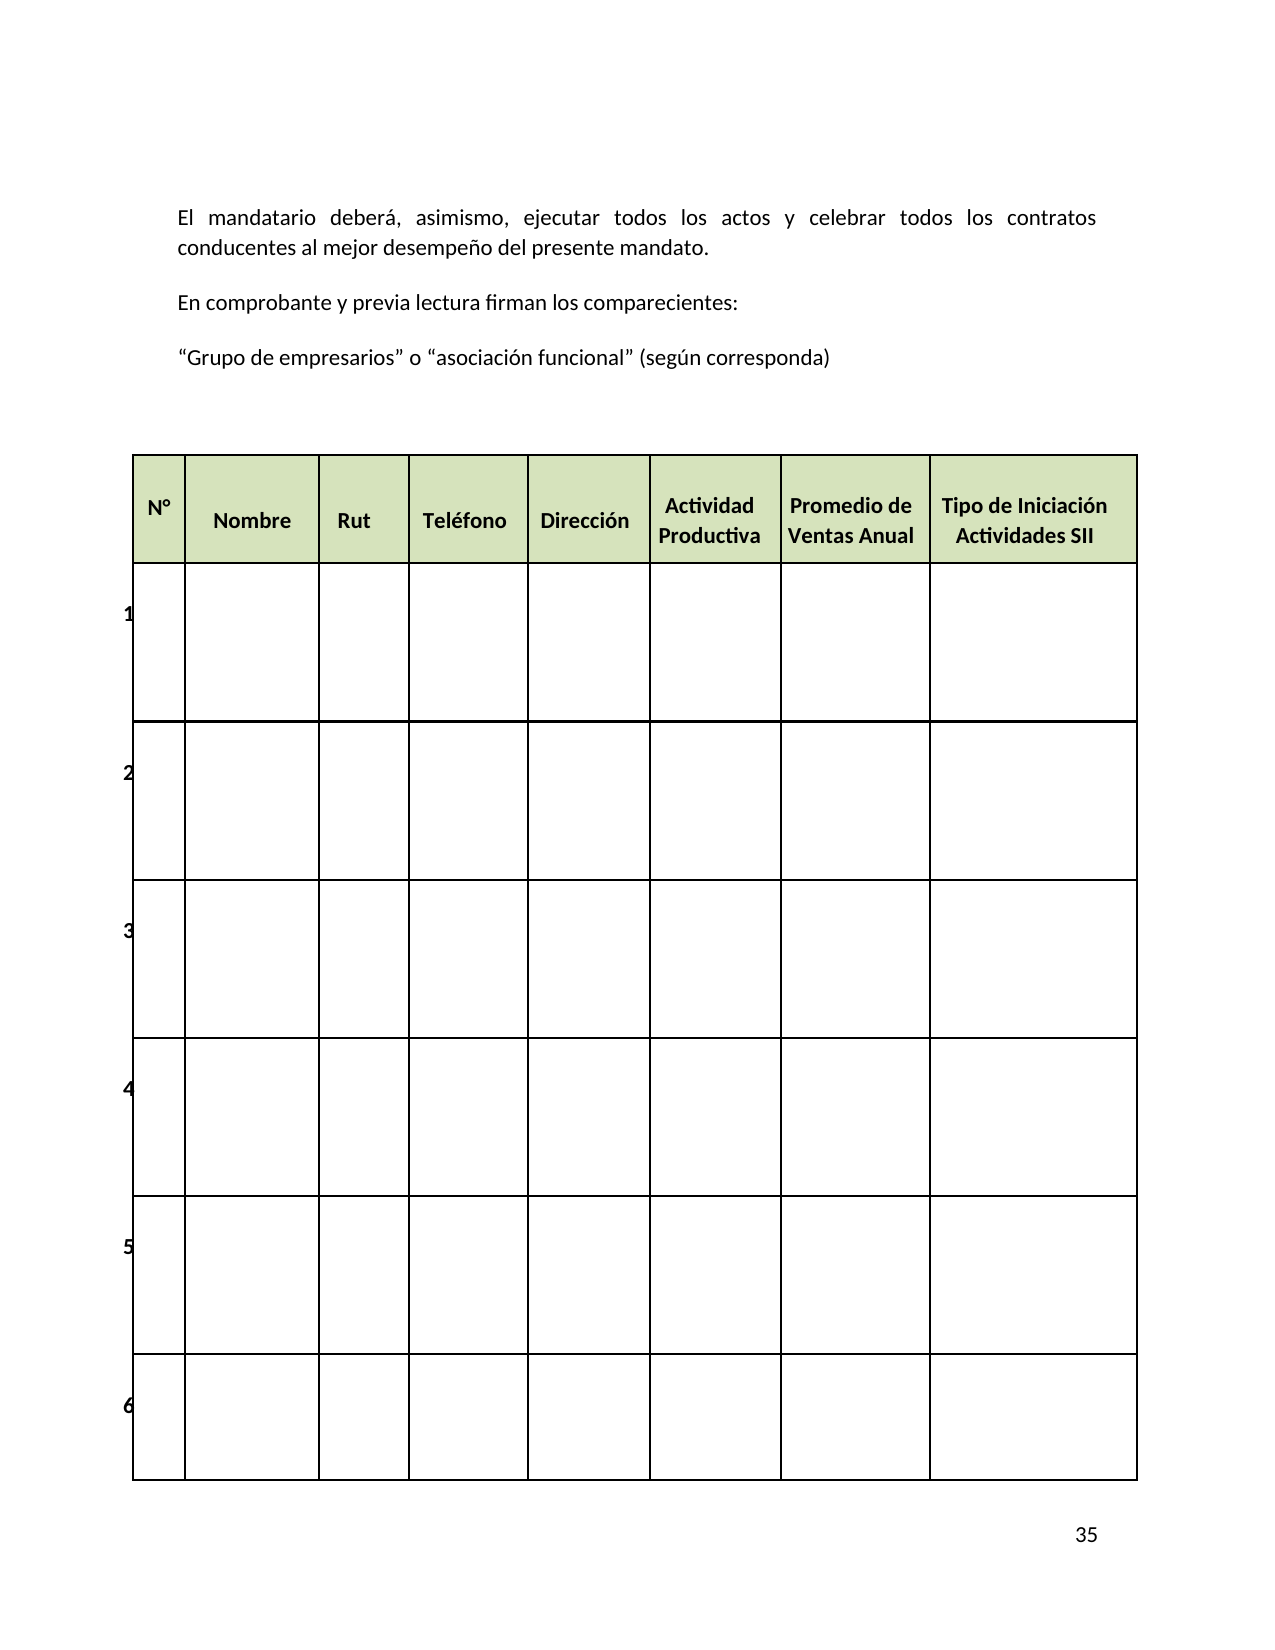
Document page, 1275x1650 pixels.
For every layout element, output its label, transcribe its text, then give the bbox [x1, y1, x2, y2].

table_cell 3 [134, 881, 184, 1037]
table_cell [410, 723, 527, 878]
table_cell [782, 723, 929, 878]
table_cell [651, 1355, 780, 1479]
table_cell [651, 723, 780, 878]
table_cell [320, 1355, 408, 1479]
table_header Rut [320, 456, 408, 562]
table_cell [529, 1197, 649, 1353]
table_cell [931, 1355, 1136, 1479]
table_cell [529, 564, 649, 720]
table_cell 4 [134, 1039, 184, 1195]
table_cell [782, 564, 929, 720]
table_cell [410, 1355, 527, 1479]
table_cell [782, 1197, 929, 1353]
table_cell [651, 1197, 780, 1353]
table_cell [410, 564, 527, 720]
table_cell 2 [134, 723, 184, 878]
table_cell [529, 723, 649, 878]
table_header Actividad Productiva [651, 456, 780, 562]
table_cell [320, 1197, 408, 1353]
table_cell [320, 1039, 408, 1195]
table_cell [410, 881, 527, 1037]
table_cell [782, 1039, 929, 1195]
table_cell [782, 1355, 929, 1479]
table_cell [529, 1039, 649, 1195]
table_header N° [134, 456, 184, 562]
table_cell [782, 881, 929, 1037]
table_header Dirección [529, 456, 649, 562]
table_cell [651, 564, 780, 720]
table_cell [186, 1039, 318, 1195]
table_cell [320, 723, 408, 878]
table_cell [186, 1197, 318, 1353]
table_cell [931, 564, 1136, 720]
text El mandatario deberá, asimismo, ejecutar todos los actos y celebrar todos los contratos conducentes al mejor desempeño del presente mandato. [177, 203, 1098, 261]
table_header Promedio de Ventas Anual [782, 456, 929, 562]
table_cell [410, 1197, 527, 1353]
table_cell [931, 1197, 1136, 1353]
table_cell 1 [134, 564, 184, 720]
table_cell [651, 1039, 780, 1195]
table_cell [931, 1039, 1136, 1195]
table_header Nombre [186, 456, 318, 562]
text En comprobante y previa lectura firman los comparecientes: [177, 288, 1098, 316]
table_header Tipo de Iniciación Actividades SII [931, 456, 1136, 562]
table_cell [320, 881, 408, 1037]
table_cell [320, 564, 408, 720]
table_header Teléfono [410, 456, 527, 562]
table_cell [186, 881, 318, 1037]
table_cell [186, 1355, 318, 1479]
text “Grupo de empresarios” o “asociación funcional” (según corresponda) [177, 343, 1098, 371]
table_cell [529, 881, 649, 1037]
table_cell [529, 1355, 649, 1479]
table_cell 5 [134, 1197, 184, 1353]
table_cell 6 [134, 1355, 184, 1479]
table_cell [186, 564, 318, 720]
table_cell [186, 723, 318, 878]
table_cell [410, 1039, 527, 1195]
table_cell [651, 881, 780, 1037]
table_cell [931, 881, 1136, 1037]
table_cell [931, 723, 1136, 878]
